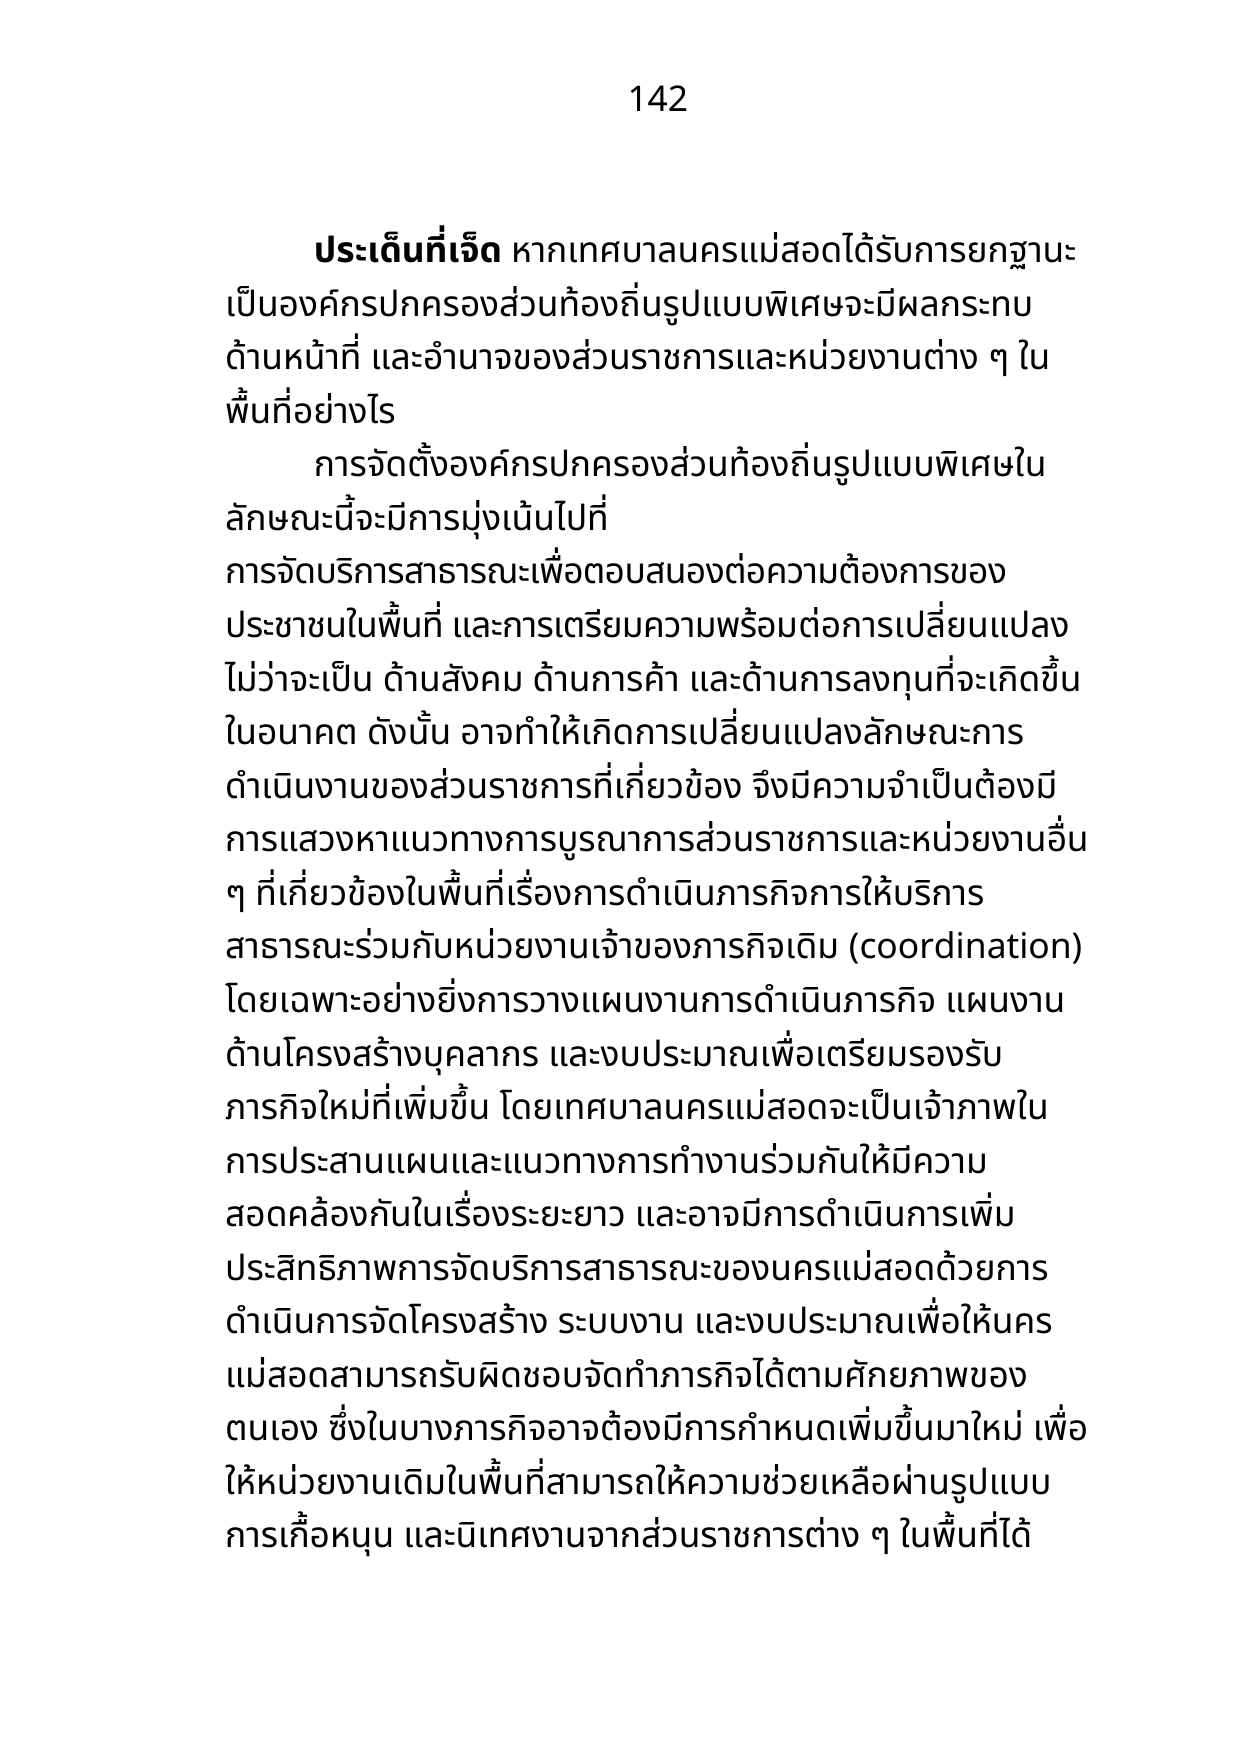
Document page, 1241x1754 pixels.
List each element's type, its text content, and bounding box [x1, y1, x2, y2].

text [225, 439, 1090, 1564]
text ประเด็นที่เจ็ด หากเทศบาลนครแม่สอดได้รับการยกฐานะเป็นองค์กรปกครองส่วนท้องถิ่นรูปแบบพิเศษจะมีผลกระทบด้านหน้าที่ และอำนาจของส่วนราชการและหน่วยงานต่าง ๆ ในพื้นที่อย่างไร [225, 225, 1090, 439]
